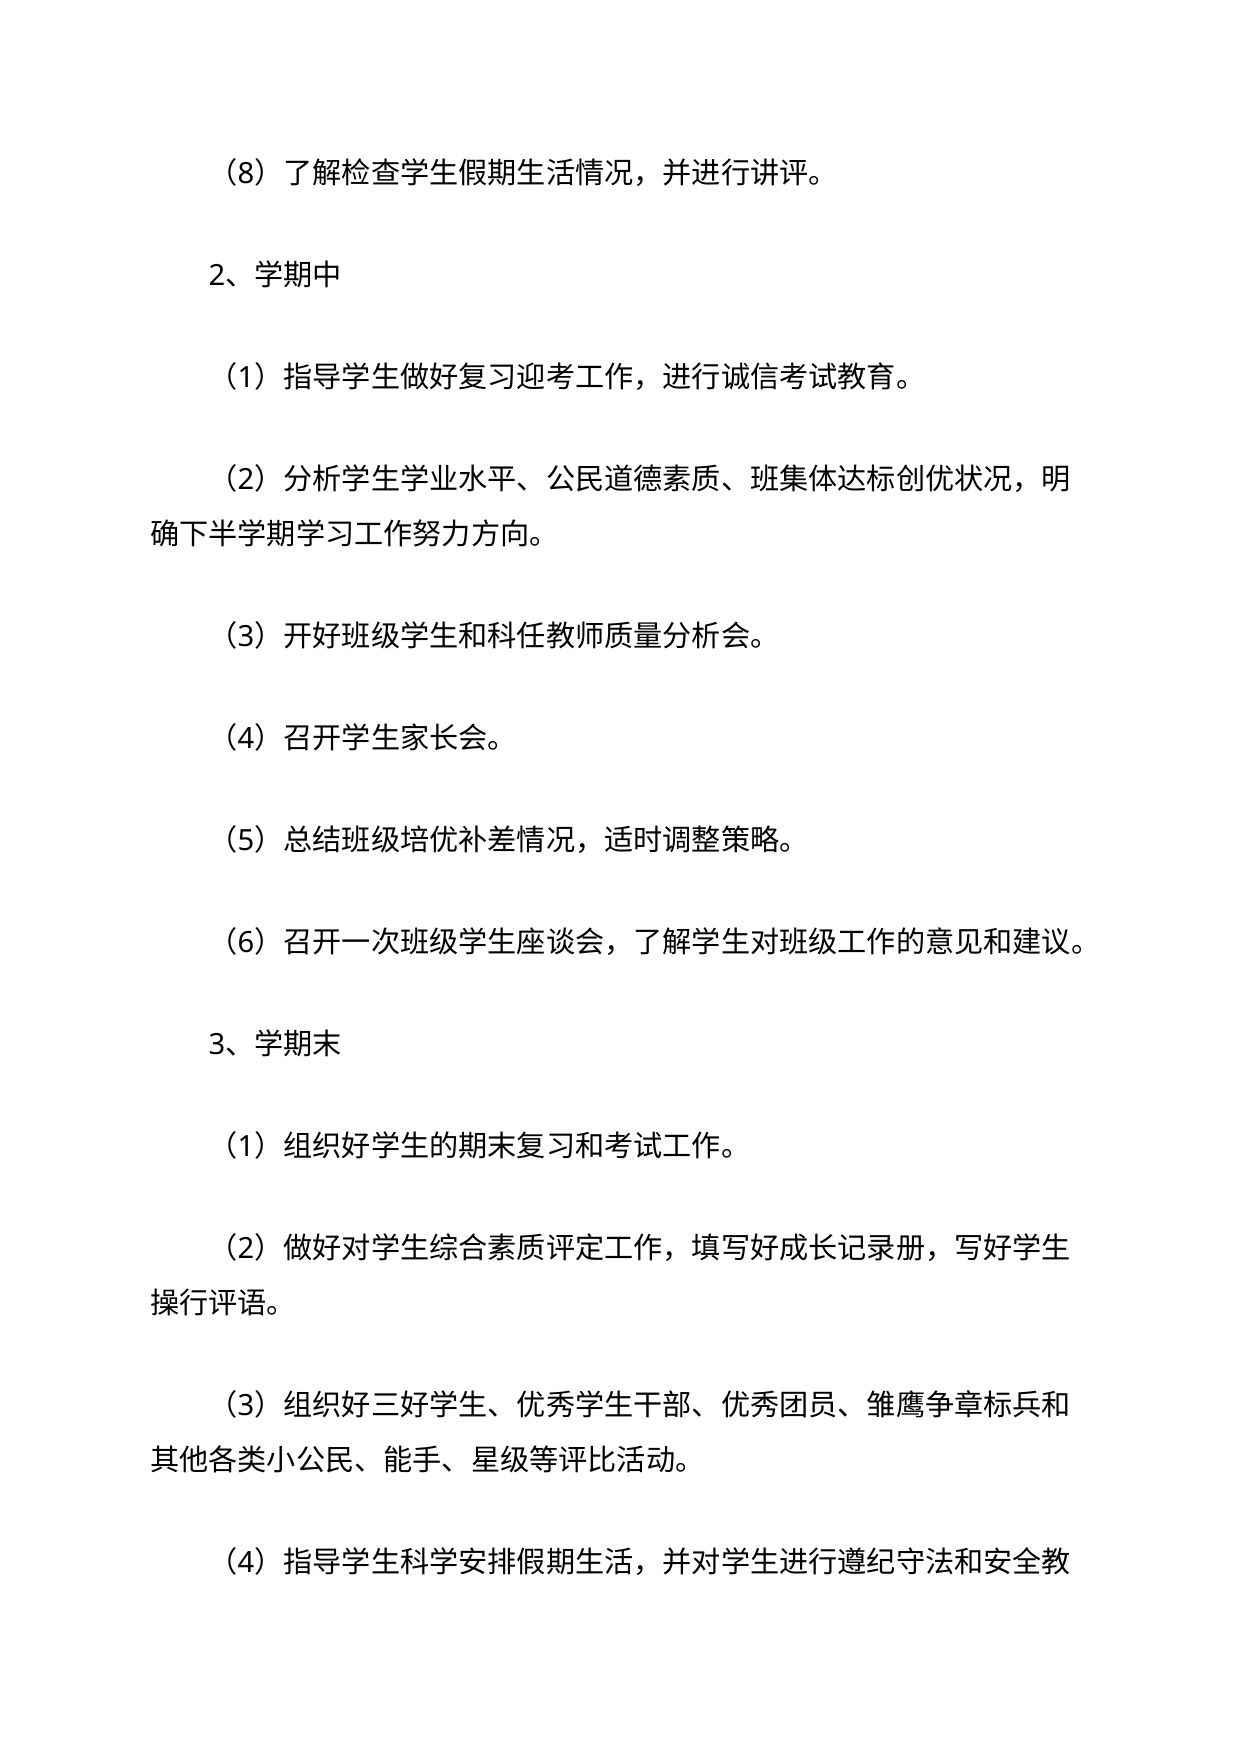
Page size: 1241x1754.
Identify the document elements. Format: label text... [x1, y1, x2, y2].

text （4）召开学生家长会。 [150, 715, 1090, 757]
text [150, 1538, 1090, 1581]
text （6）召开一次班级学生座谈会，了解学生对班级工作的意见和建议。 [150, 919, 1090, 961]
text 3、学期末 [150, 1021, 1090, 1063]
text 2、学期中 [150, 252, 1090, 294]
text （1）指导学生做好复习迎考工作，进行诚信考试教育。 [150, 354, 1090, 396]
text （5）总结班级培优补差情况，适时调整策略。 [150, 817, 1090, 859]
text （2）做好对学生综合素质评定工作，填写好成长记录册，写好学生操行评语。 [150, 1224, 1090, 1322]
text （1）组织好学生的期末复习和考试工作。 [150, 1123, 1090, 1165]
text （8）了解检查学生假期生活情况，并进行讲评。 [150, 150, 1090, 192]
text （3）开好班级学生和科任教师质量分析会。 [150, 613, 1090, 655]
text （2）分析学生学业水平、公民道德素质、班集体达标创优状况，明确下半学期学习工作努力方向。 [150, 456, 1090, 553]
text （3）组织好三好学生、优秀学生干部、优秀团员、雏鹰争章标兵和其他各类小公民、能手、星级等评比活动。 [150, 1381, 1090, 1479]
